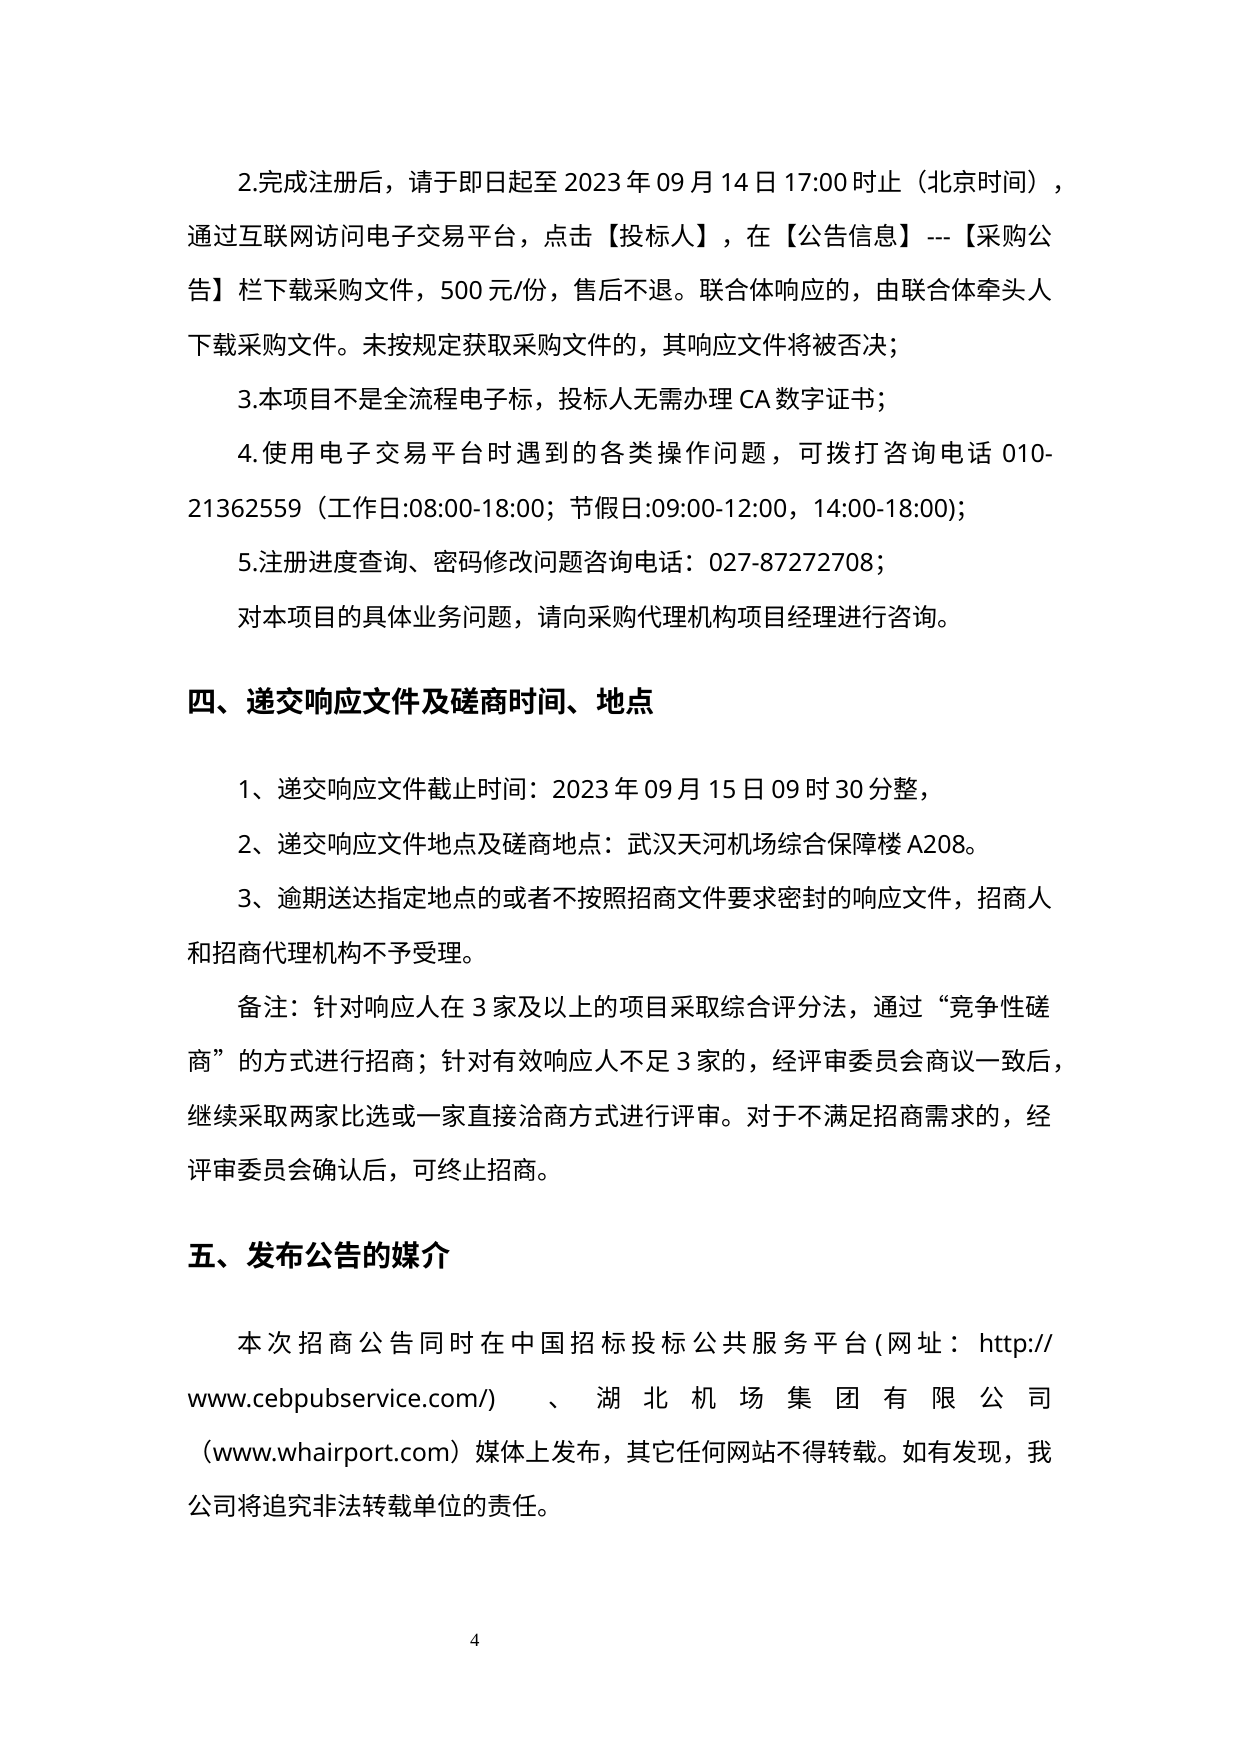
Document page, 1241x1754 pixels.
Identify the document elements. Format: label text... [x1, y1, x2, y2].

text 备注：针对响应人在3家及以上的项目采取综合评分法，通过“竞争性磋商”的方式进行招商；针对有效响应人不足3家的，经评审委员会商议一致后，继续采取两家比选或一家直接洽商方式进行评审。对于不满足招商需求的，经评审委员会确认后，可终止招商。 [187, 987, 1053, 1187]
text 3、逾期送达指定地点的或者不按照招商文件要求密封的响应文件，招商人和招商代理机构不予受理。 [187, 879, 1053, 969]
text 五、发布公告的媒介 [187, 1221, 1053, 1286]
text 2.完成注册后，请于即日起至2023年09月14日17:00时止（北京时间），通过互联网访问电子交易平台，点击【投标人】，在【公告信息】---【采购公告】栏下载采购文件，500元/份，售后不退。联合体响应的，由联合体牵头人下载采购文件。未按规定获取采购文件的，其响应文件将被否决； [187, 162, 1053, 361]
text 本次招商公告同时在中国招标投标公共服务平台(网址：http://www.cebpubservice.com/) 、湖北机场集团有限公司（www.whairport.com）媒体上发布，其它任何网站不得转载。如有发现，我公司将追究非法转载单位的责任。 [187, 1324, 1053, 1523]
text 5.注册进度查询、密码修改问题咨询电话：027-87272708； [187, 543, 1053, 579]
text 3.本项目不是全流程电子标，投标人无需办理CA数字证书； [187, 379, 1053, 416]
text 1、递交响应文件截止时间：2023年09月15日09时30分整， [187, 770, 1053, 806]
text 4.使用电子交易平台时遇到的各类操作问题，可拨打咨询电话010-21362559（工作日:08:00-18:00；节假日:09:00-12:00，14:00-18:00)； [187, 434, 1053, 524]
text 2、递交响应文件地点及磋商地点：武汉天河机场综合保障楼A208。 [187, 824, 1053, 861]
text 四、递交响应文件及磋商时间、地点 [187, 668, 1053, 733]
text 对本项目的具体业务问题，请向采购代理机构项目经理进行咨询。 [187, 597, 1053, 633]
